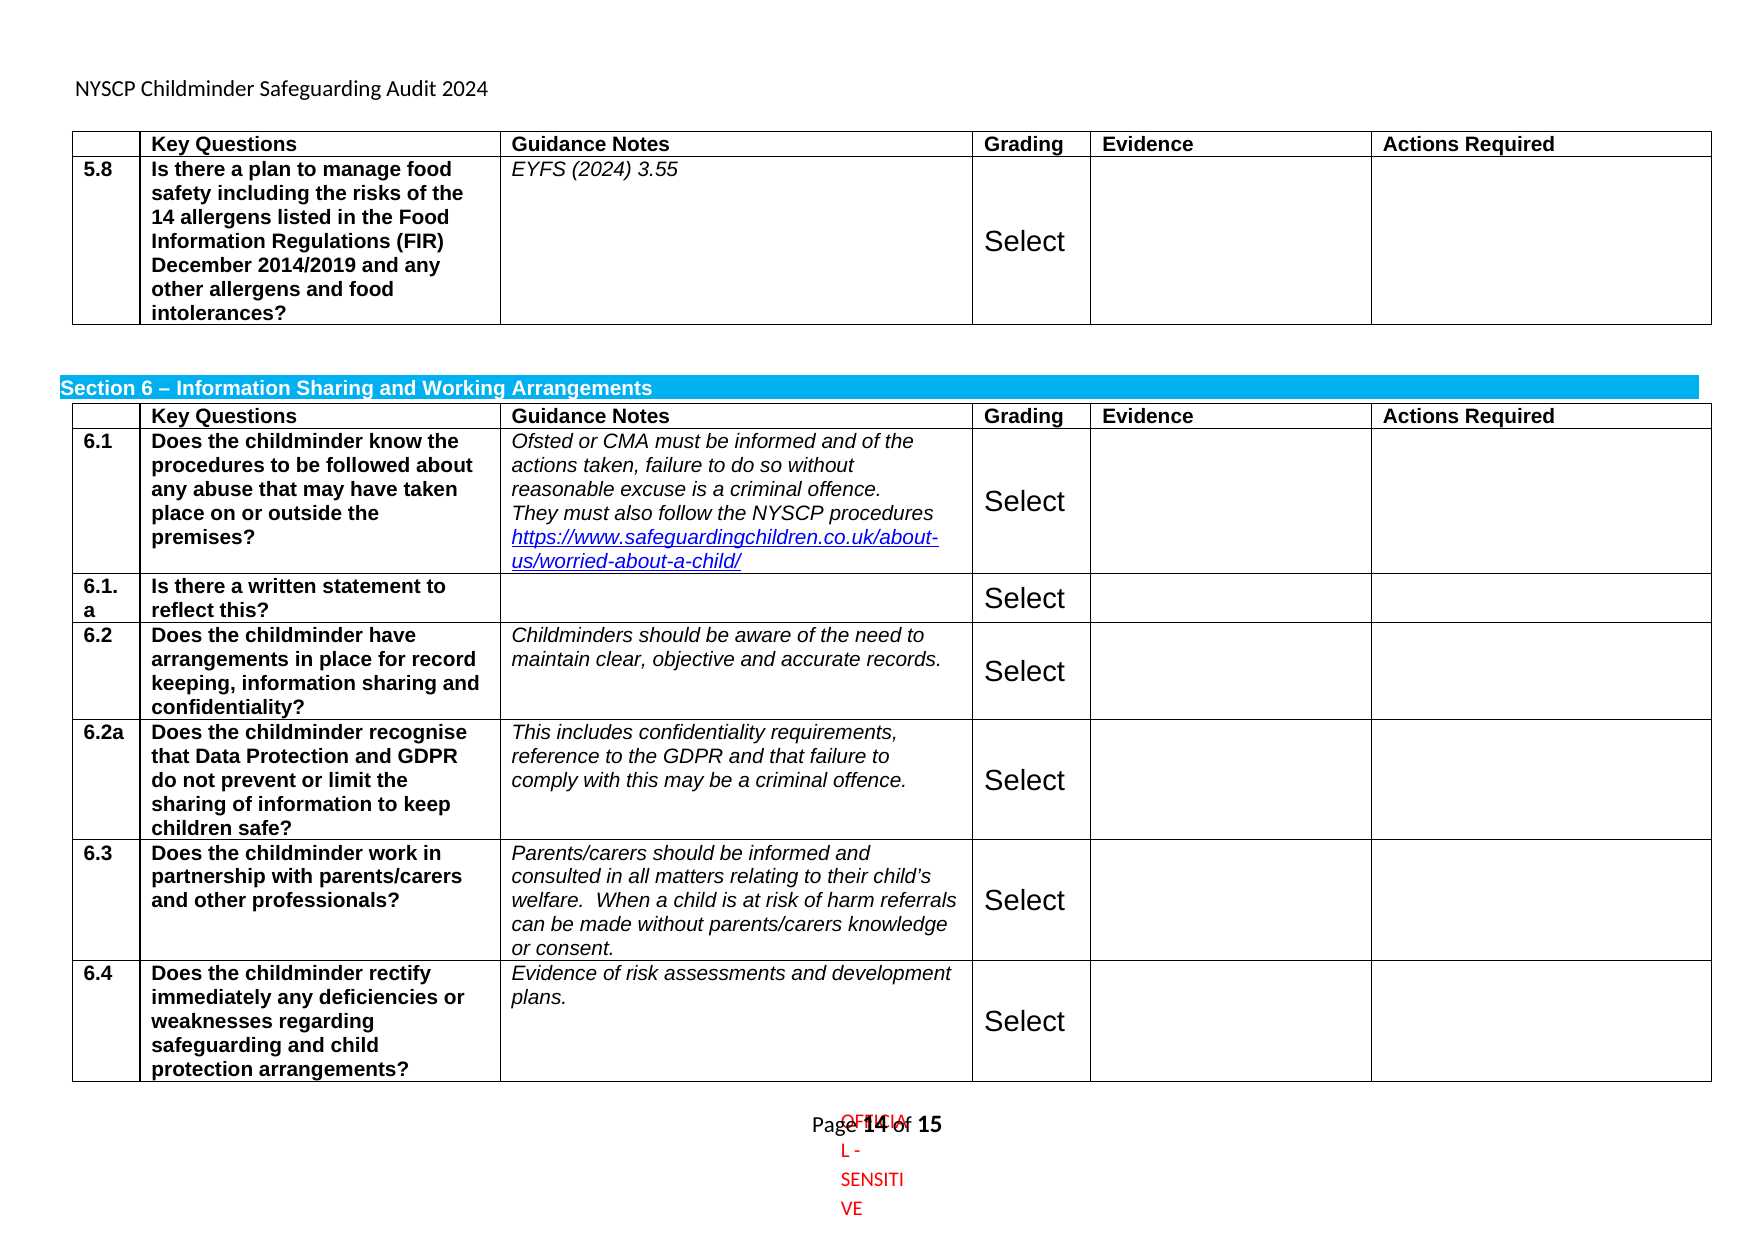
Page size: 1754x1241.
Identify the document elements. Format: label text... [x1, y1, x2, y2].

table_cell [1091, 961, 1371, 1081]
table_cell [973, 157, 1090, 324]
table_cell Does the childminder have arrangements in place for record keeping, information sharing and confidentiality? [141, 623, 500, 718]
table_cell [973, 574, 1090, 622]
table_header Guidance Notes [501, 132, 972, 156]
table_cell Does the childminder work in partnership with parents/carers and other professionals? [141, 840, 500, 960]
table_cell Is there a written statement to reflect this? [141, 574, 500, 622]
table_cell [1372, 429, 1711, 573]
table_cell 6.1.a [73, 574, 139, 622]
table_header Key Questions [141, 404, 500, 428]
table_header Actions Required [1372, 404, 1711, 428]
subtitle Section 6 – Information Sharing and Working Arrangements [60, 375, 1699, 399]
table_cell [1372, 961, 1711, 1081]
table_cell 6.2 [73, 623, 139, 718]
table_cell 6.3 [73, 840, 139, 960]
table_cell [501, 574, 972, 622]
table_cell [1372, 623, 1711, 718]
table_cell [1091, 157, 1371, 324]
table_cell [1372, 840, 1711, 960]
table_cell [1091, 623, 1371, 718]
table_header Grading [973, 404, 1090, 428]
table_header Actions Required [1372, 132, 1711, 156]
table_cell Ofsted or CMA must be informed and of the actions taken, failure to do so without reasonable excuse is a criminal offence. They must also follow the NYSCP procedures https://www.safeguardingchildren.co.uk/about-us/worried-about-a-child/ [501, 429, 972, 573]
table_cell 5.8 [73, 157, 139, 324]
table_cell Evidence of risk assessments and development plans. [501, 961, 972, 1081]
table_header Evidence [1091, 132, 1371, 156]
table_header Guidance Notes [501, 404, 972, 428]
table_cell This includes confidentiality requirements, reference to the GDPR and that failure to comply with this may be a criminal offence. [501, 720, 972, 839]
table_cell [973, 961, 1090, 1081]
table_cell Does the childminder rectify immediately any deficiencies or weaknesses regarding safeguarding and child protection arrangements? [141, 961, 500, 1081]
table_header Grading [973, 132, 1090, 156]
table_cell [973, 429, 1090, 573]
table_cell [1372, 157, 1711, 324]
table_header Key Questions [141, 132, 500, 156]
table_header [73, 404, 139, 428]
table_cell Does the childminder know the procedures to be followed about any abuse that may have taken place on or outside the premises? [141, 429, 500, 573]
table_cell [1091, 720, 1371, 839]
table_cell 6.1 [73, 429, 139, 573]
table_cell [1091, 574, 1371, 622]
table_cell [1091, 840, 1371, 960]
table_header Evidence [1091, 404, 1371, 428]
table_cell EYFS (2024) 3.55 [501, 157, 972, 324]
table_cell Parents/carers should be informed and consulted in all matters relating to their child’s welfare. When a child is at risk of harm referrals can be made without parents/carers knowledge or consent. [501, 840, 972, 960]
table_cell [973, 720, 1090, 839]
table_cell [1372, 720, 1711, 839]
table_cell [1372, 574, 1711, 622]
table_cell Childminders should be aware of the need to maintain clear, objective and accurate records. [501, 623, 972, 718]
table_cell [973, 623, 1090, 718]
table_cell 6.2a [73, 720, 139, 839]
table_cell 6.4 [73, 961, 139, 1081]
table_cell Does the childminder recognise that Data Protection and GDPR do not prevent or limit the sharing of information to keep children safe? [141, 720, 500, 839]
table_cell [1091, 429, 1371, 573]
table_header [73, 132, 139, 156]
table_cell Is there a plan to manage food safety including the risks of the 14 allergens listed in the Food Information Regulations (FIR) December 2014/2019 and any other allergens and food intolerances? [141, 157, 500, 324]
table_cell [973, 840, 1090, 960]
